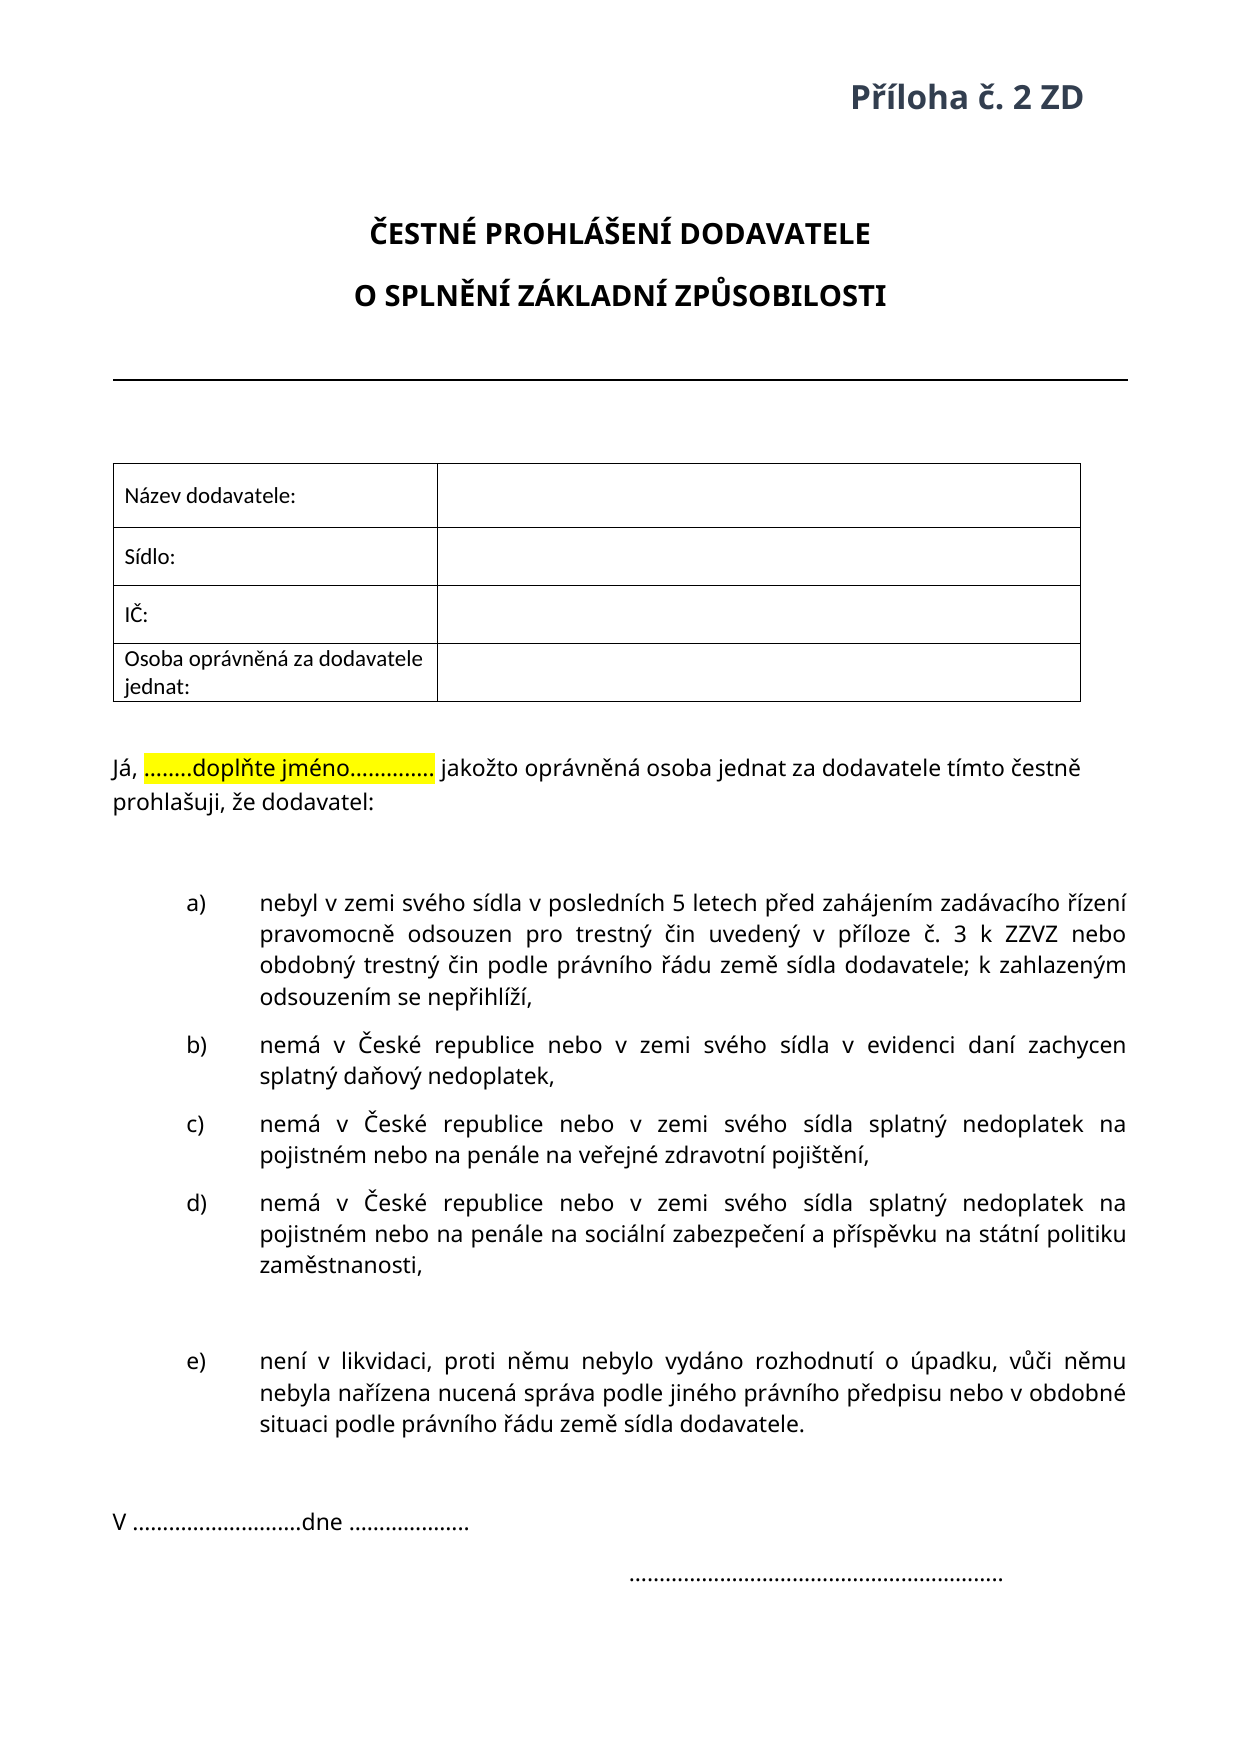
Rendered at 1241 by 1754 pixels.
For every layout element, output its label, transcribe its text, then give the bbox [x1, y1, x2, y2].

text e) není v likvidaci, proti němu nebylo vydáno rozhodnutí o úpadku, vůči němu nebyla nařízena nucená správa podle jiného právního předpisu nebo v obdobné situaci podle právního řádu země sídla dodavatele. [186, 1345, 1128, 1439]
table_cell Sídlo: [114, 528, 437, 584]
text O SPLNĚNÍ ZÁKLADNÍ ZPŮSOBILOSTI [112, 275, 1128, 315]
text c) nemá v České republice nebo v zemi svého sídla splatný nedoplatek na pojistném nebo na penále na veřejné zdravotní pojištění, [186, 1108, 1128, 1170]
text d) nemá v České republice nebo v zemi svého sídla splatný nedoplatek na pojistném nebo na penále na sociální zabezpečení a příspěvku na státní politiku zaměstnanosti, [186, 1187, 1128, 1281]
table_cell [438, 528, 1080, 584]
table_header Název dodavatele: [114, 464, 437, 527]
table_cell [438, 586, 1080, 643]
text Já, ……..doplňte jméno………….. jakožto oprávněná osoba jednat za dodavatele tímto čestně prohlašuji, že dodavatel: [112, 752, 1128, 817]
text V ……………………….dne ……………….. [112, 1506, 1128, 1537]
text b) nemá v České republice nebo v zemi svého sídla v evidenci daní zachycen splatný daňový nedoplatek, [186, 1029, 1128, 1091]
table_cell [438, 644, 1080, 701]
text a) nebyl v zemi svého sídla v posledních 5 letech před zahájením zadávacího řízení pravomocně odsouzen pro trestný čin uvedený v příloze č. 3 k ZZVZ nebo obdobný trestný čin podle právního řádu země sídla dodavatele; k zahlazeným odsouzením se nepřihlíží, [186, 887, 1128, 1012]
table_cell IČ: [114, 586, 437, 643]
table_cell Osoba oprávněná za dodavatele jednat: [114, 644, 437, 701]
text ČESTNÉ PROHLÁŠENÍ DODAVATELE [112, 213, 1128, 253]
table_header [438, 464, 1080, 527]
text …………………………………………………….. [112, 1557, 1128, 1588]
